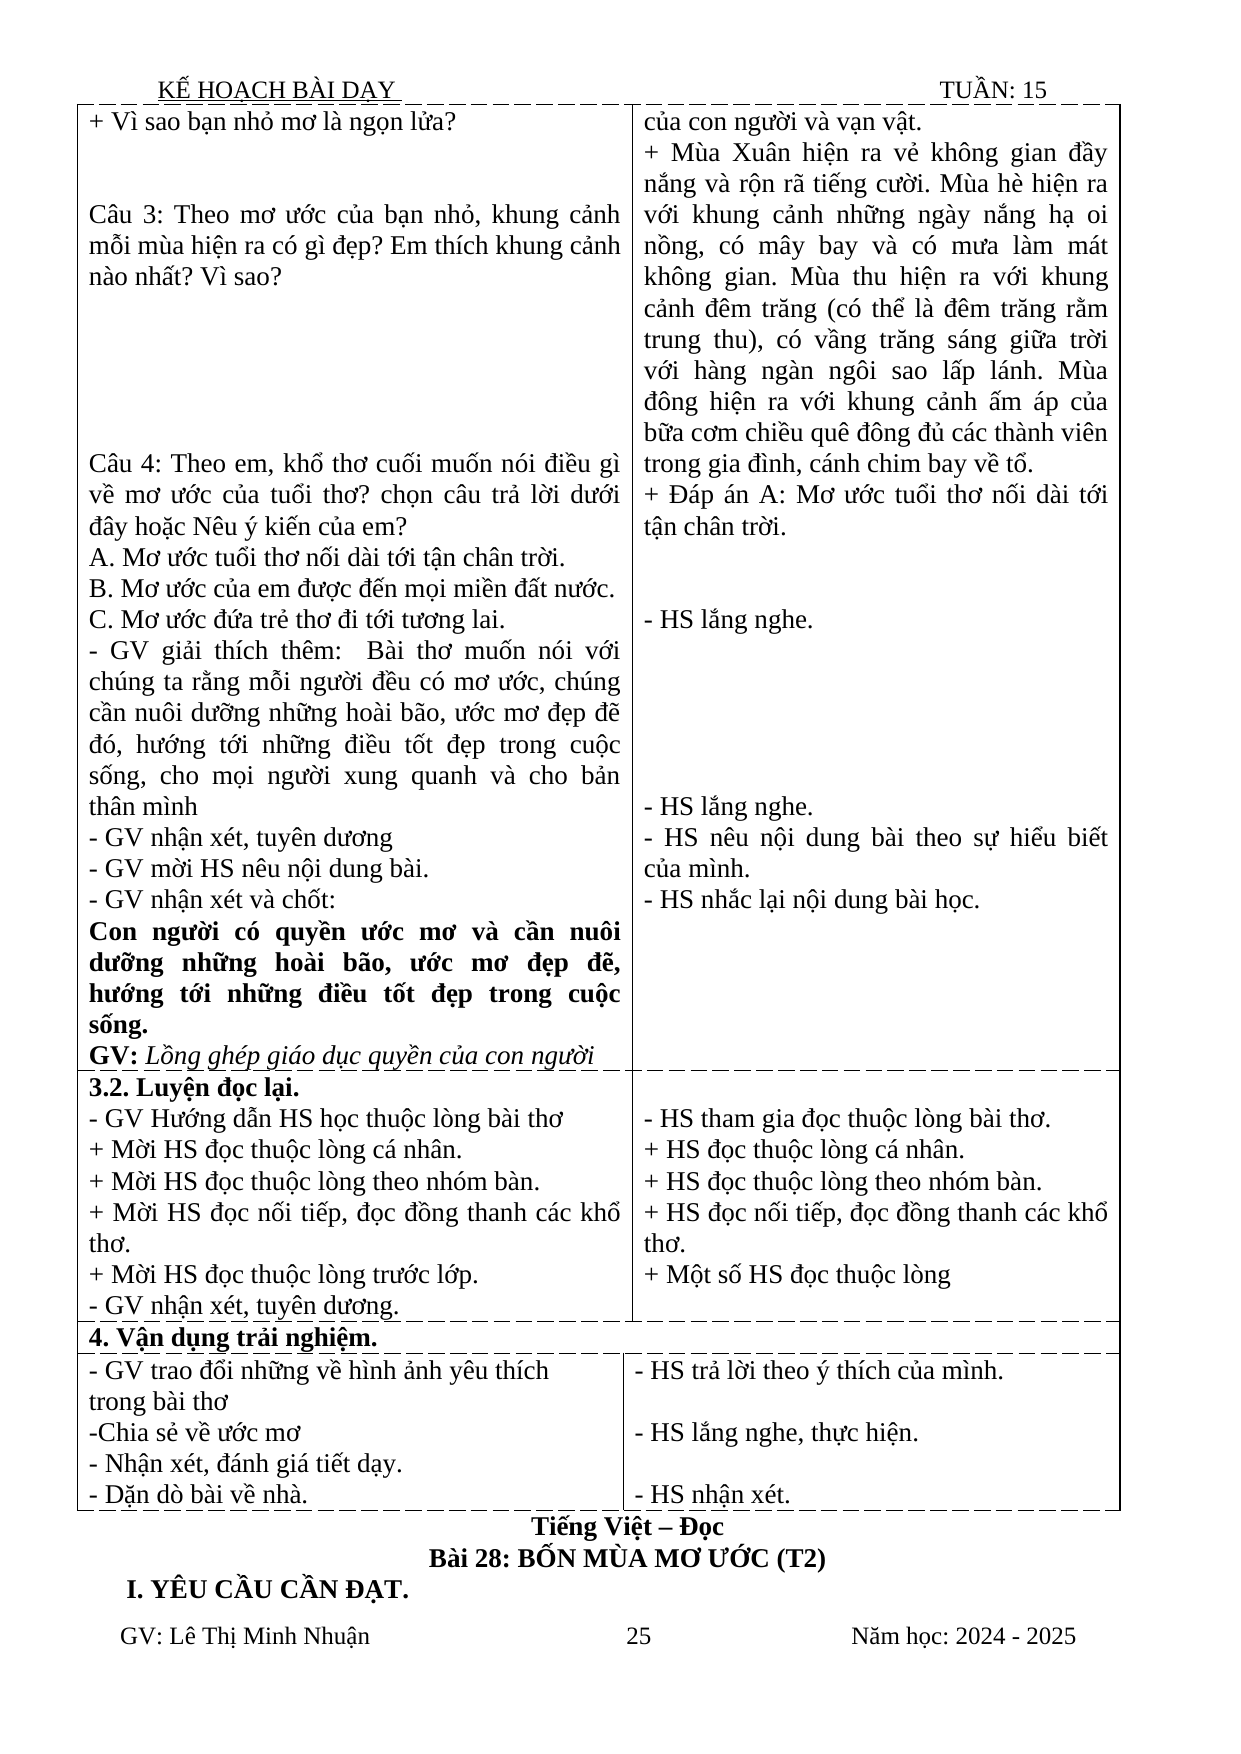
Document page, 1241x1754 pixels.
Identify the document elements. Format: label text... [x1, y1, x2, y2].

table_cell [78, 104, 632, 1070]
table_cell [633, 104, 1119, 1070]
table_cell - HS trả lời theo ý thích của mình. - HS lắng nghe, thực hiện. - HS nhận xét. [624, 1353, 1119, 1509]
text Bài 28: BỐN MÙA MƠ ƯỚC (T2) [89, 1542, 1166, 1573]
table_cell 4. Vận dụng trải nghiệm. [78, 1321, 1119, 1353]
text Tiếng Việt – Đọc [89, 1511, 1166, 1542]
table_cell - HS tham gia đọc thuộc lòng bài thơ. + HS đọc thuộc lòng cá nhân. + HS đọc thuộc lòng theo nhóm bàn. + HS đọc nối tiếp, đọc đồng thanh các khổ thơ. + Một số HS đọc thuộc lòng [633, 1070, 1119, 1321]
table_cell - GV trao đổi những về hình ảnh yêu thích trong bài thơ -Chia sẻ về ước mơ - Nhận xét, đánh giá tiết dạy. - Dặn dò bài về nhà. [78, 1353, 623, 1509]
text I. YÊU CẦU CẦN ĐẠT. [89, 1573, 1166, 1604]
table_cell 3.2. Luyện đọc lại. - GV Hướng dẫn HS học thuộc lòng bài thơ + Mời HS đọc thuộc lòng cá nhân. + Mời HS đọc thuộc lòng theo nhóm bàn. + Mời HS đọc nối tiếp, đọc đồng thanh các khổ thơ. + Mời HS đọc thuộc lòng trước lớp. - GV nhận xét, tuyên dương. [78, 1070, 632, 1321]
